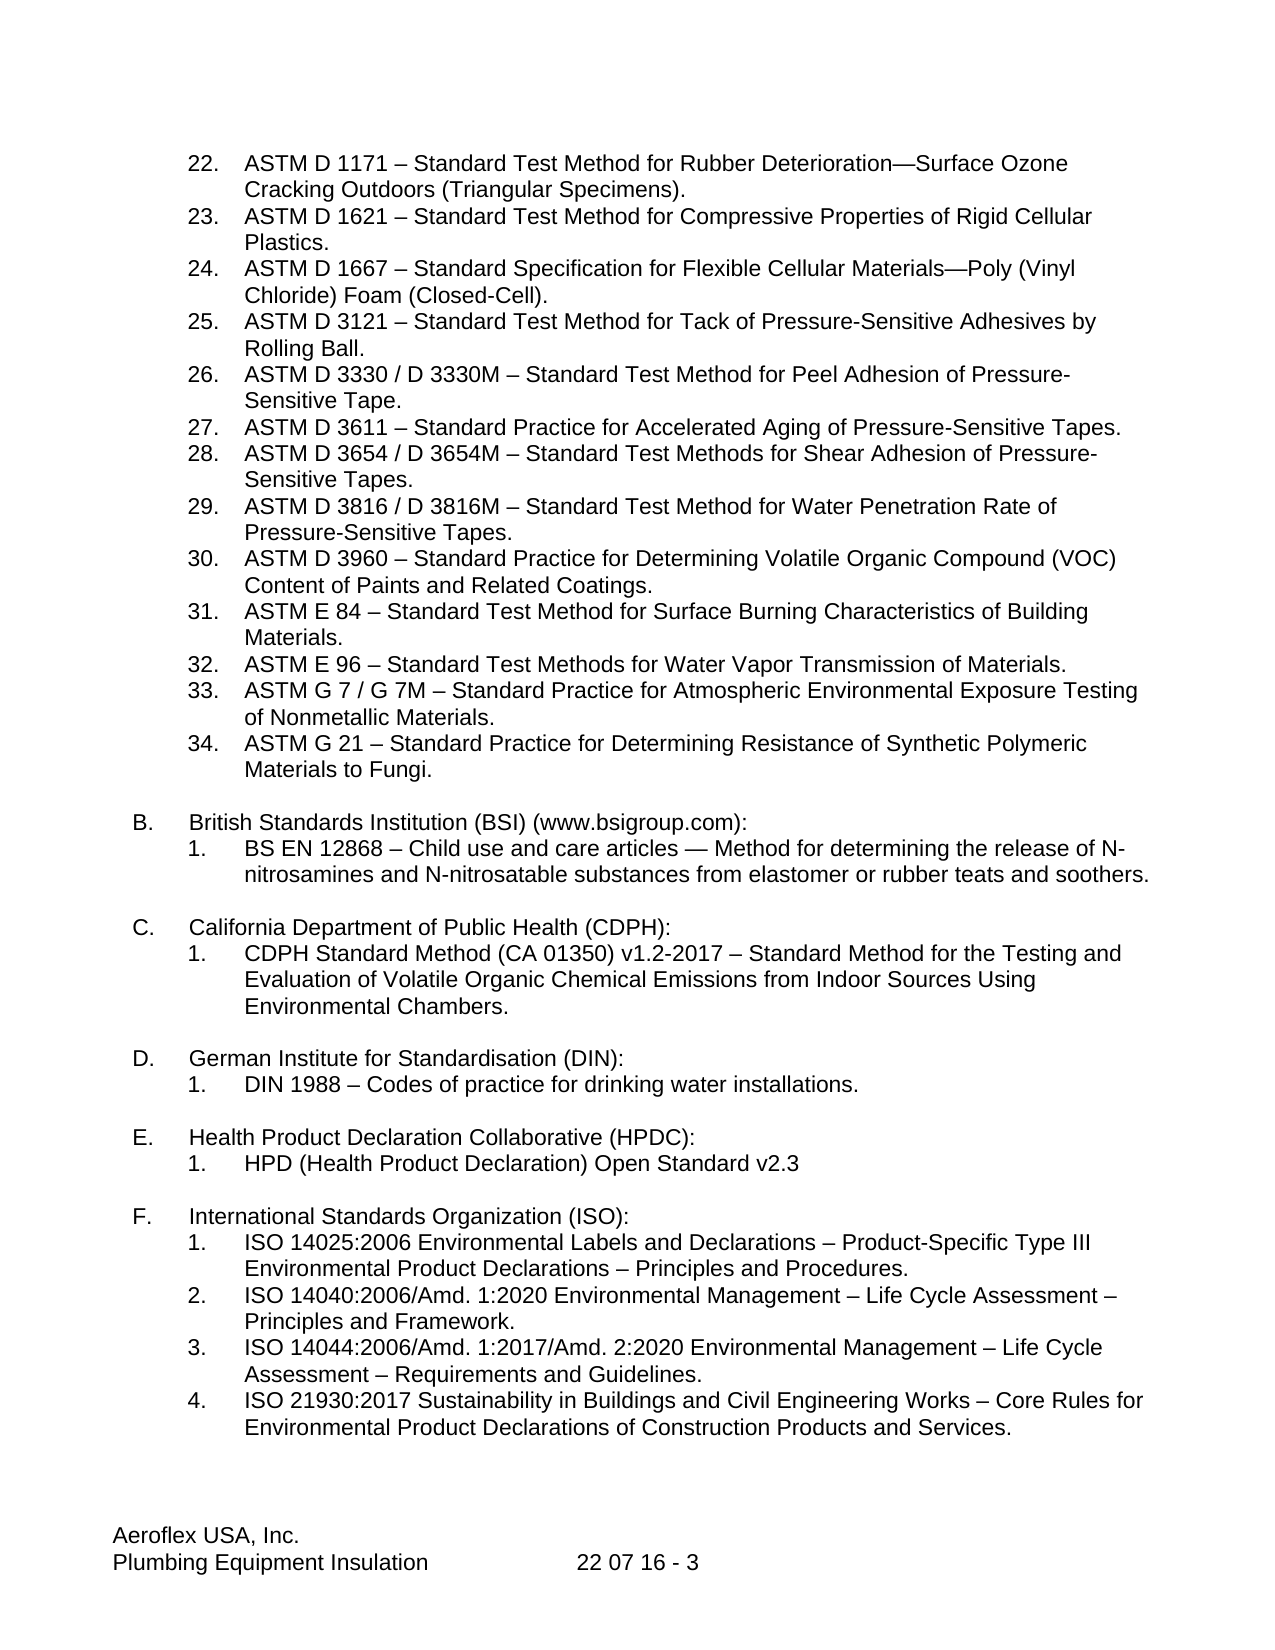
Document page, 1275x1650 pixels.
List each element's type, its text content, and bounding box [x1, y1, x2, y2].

subtitle ISO 14040:2006/Amd. 1:2020 Environmental Management – Life Cycle Assessment – Principles and Framework. [187, 1282, 1162, 1334]
subtitle ASTM D 3611 – Standard Practice for Accelerated Aging of Pressure-Sensitive Tapes. [187, 413, 1162, 440]
subtitle DIN 1988 – Codes of practice for drinking water installations. [187, 1071, 1162, 1098]
subtitle ASTM D 1621 – Standard Test Method for Compressive Properties of Rigid Cellular Plastics. [187, 203, 1162, 255]
subtitle CDPH Standard Method (CA 01350) v1.2-2017 – Standard Method for the Testing and Evaluation of Volatile Organic Chemical Emissions from Indoor Sources Using Environmental Chambers. [187, 940, 1162, 1019]
subtitle German Institute for Standardisation (DIN): [132, 1045, 1162, 1071]
subtitle ASTM G 7 / G 7M – Standard Practice for Atmospheric Environmental Exposure Testing of Nonmetallic Materials. [187, 677, 1162, 730]
subtitle ASTM D 3121 – Standard Test Method for Tack of Pressure-Sensitive Adhesives by Rolling Ball. [187, 308, 1162, 361]
subtitle Health Product Declaration Collaborative (HPDC): [132, 1124, 1162, 1150]
subtitle ASTM D 3960 – Standard Practice for Determining Volatile Organic Compound (VOC) Content of Paints and Related Coatings. [187, 545, 1162, 598]
subtitle ASTM D 1171 – Standard Test Method for Rubber Deterioration—Surface Ozone Cracking Outdoors (Triangular Specimens). [187, 150, 1162, 203]
subtitle ISO 14025:2006 Environmental Labels and Declarations – Product-Specific Type III Environmental Product Declarations – Principles and Procedures. [187, 1229, 1162, 1282]
subtitle ISO 14044:2006/Amd. 1:2017/Amd. 2:2020 Environmental Management – Life Cycle Assessment – Requirements and Guidelines. [187, 1334, 1162, 1387]
subtitle ASTM E 96 – Standard Test Methods for Water Vapor Transmission of Materials. [187, 651, 1162, 677]
subtitle HPD (Health Product Declaration) Open Standard v2.3 [187, 1150, 1162, 1177]
subtitle California Department of Public Health (CDPH): [132, 914, 1162, 940]
subtitle ASTM D 3816 / D 3816M – Standard Test Method for Water Penetration Rate of Pressure-Sensitive Tapes. [187, 493, 1162, 545]
subtitle ASTM D 3654 / D 3654M – Standard Test Methods for Shear Adhesion of Pressure-Sensitive Tapes. [187, 440, 1162, 493]
subtitle ISO 21930:2017 Sustainability in Buildings and Civil Engineering Works – Core Rules for Environmental Product Declarations of Construction Products and Services. [187, 1387, 1162, 1440]
subtitle British Standards Institution (BSI) (www.bsigroup.com): [132, 808, 1162, 835]
subtitle ASTM E 84 – Standard Test Method for Surface Burning Characteristics of Building Materials. [187, 598, 1162, 651]
subtitle ASTM D 1667 – Standard Specification for Flexible Cellular Materials—Poly (Vinyl Chloride) Foam (Closed-Cell). [187, 255, 1162, 308]
subtitle ASTM D 3330 / D 3330M – Standard Test Method for Peel Adhesion of Pressure-Sensitive Tape. [187, 361, 1162, 413]
subtitle BS EN 12868 – Child use and care articles — Method for determining the release of N-nitrosamines and N-nitrosatable substances from elastomer or rubber teats and soothers. [187, 835, 1162, 888]
subtitle ASTM G 21 – Standard Practice for Determining Resistance of Synthetic Polymeric Materials to Fungi. [187, 730, 1162, 782]
subtitle International Standards Organization (ISO): [132, 1203, 1162, 1229]
